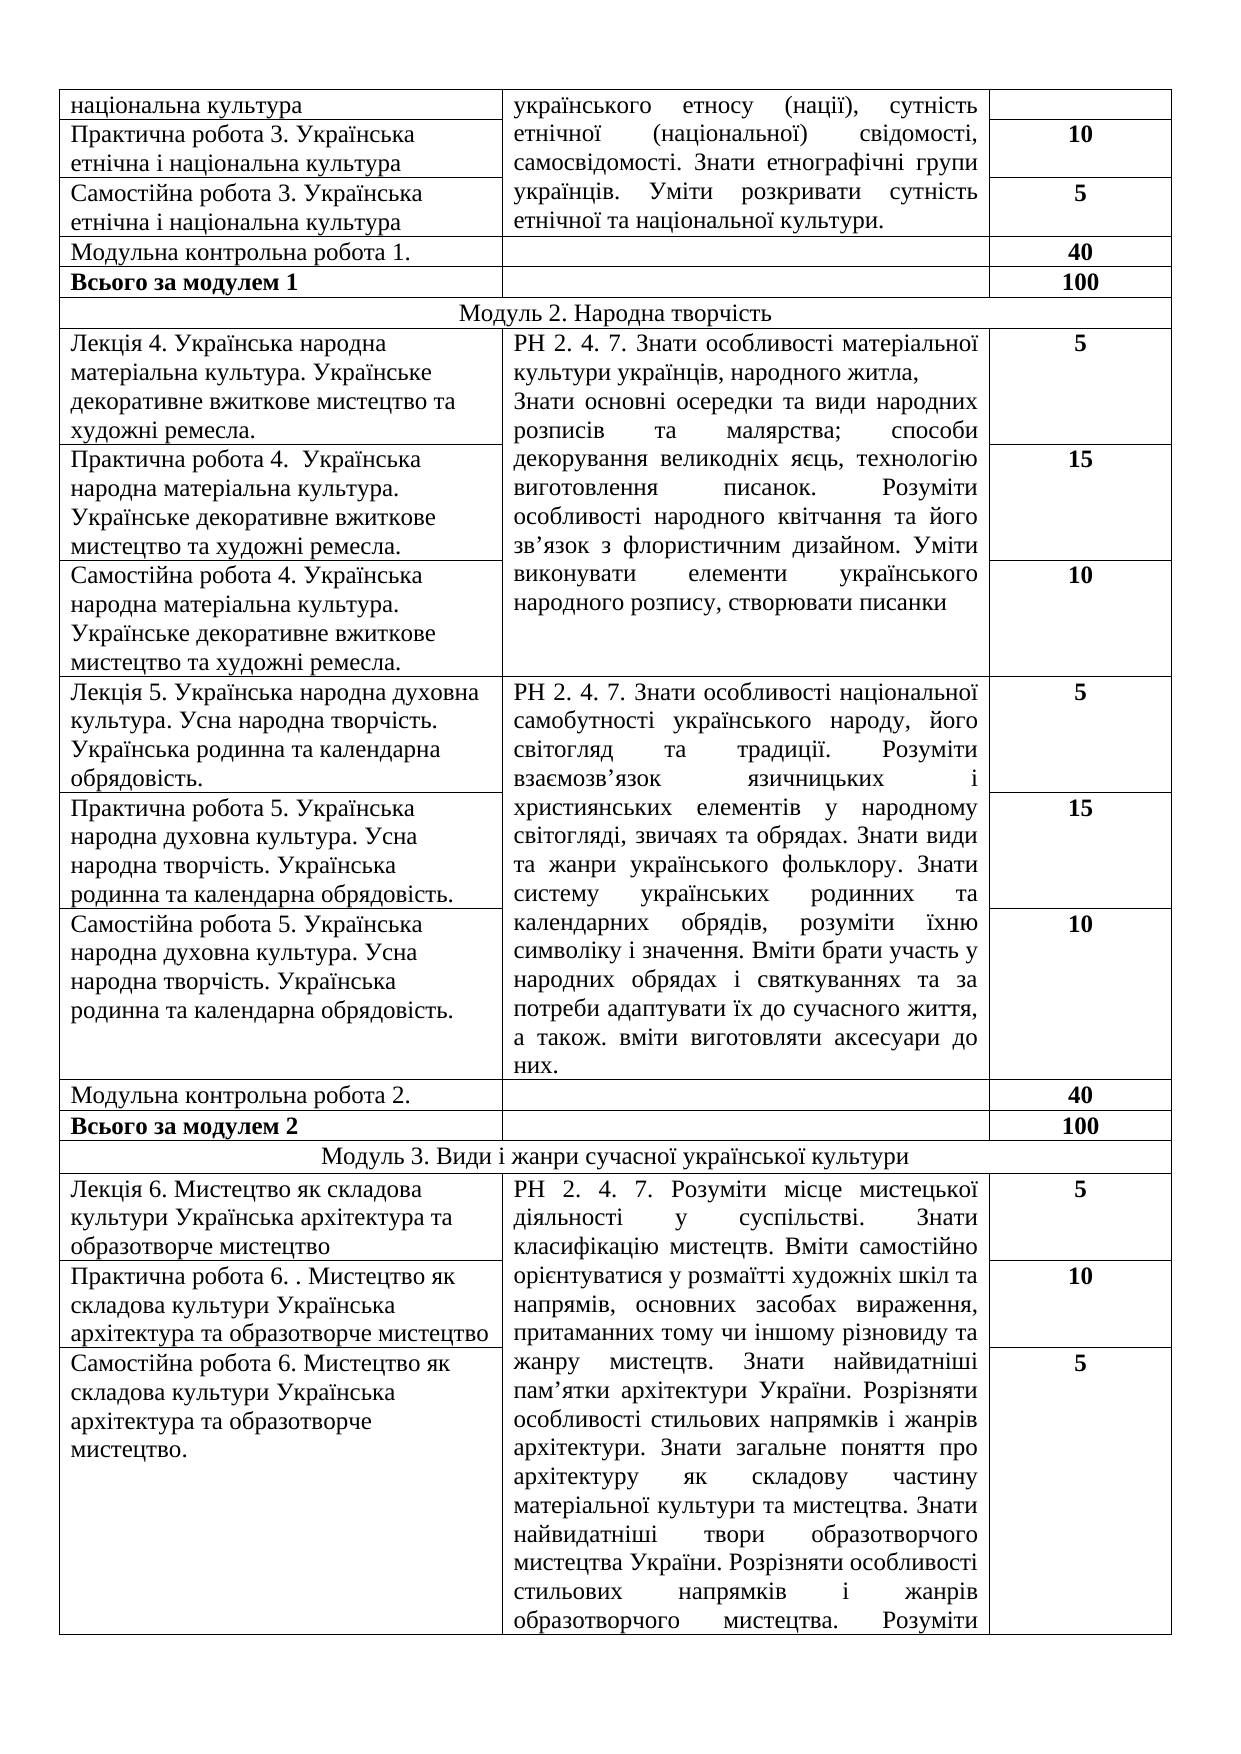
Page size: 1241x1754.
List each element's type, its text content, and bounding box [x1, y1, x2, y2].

table_cell 100 [990, 267, 1171, 297]
table_cell 5 [990, 1348, 1171, 1634]
table_cell Самостійна робота 3. Українська етнічна і національна культура [60, 178, 502, 236]
table_cell 40 [990, 1080, 1171, 1110]
table_cell 15 [990, 445, 1171, 559]
table_cell Модуль 2. Народна творчість [60, 298, 1171, 327]
table_cell Модуль 3. Види і жанри сучасної української культури [60, 1141, 1171, 1173]
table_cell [60, 90, 502, 118]
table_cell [60, 1348, 502, 1634]
table_cell Лекція 4. Українська народна матеріальна культура. Українське декоративне вжиткове мистецтво та художні ремесла. [60, 329, 502, 443]
table_cell 15 [990, 793, 1171, 908]
table_cell Всього за модулем 1 [60, 267, 502, 297]
table_cell 10 [990, 1261, 1171, 1347]
table_cell Лекція 6. Мистецтво як складова культури Українська архітектура та образотворче мистецтво [60, 1174, 502, 1260]
table_cell [503, 267, 989, 297]
table_cell [503, 1111, 989, 1140]
table_cell РН 2. 4. 7. Знати особливості національної самобутності українського народу, його світогляд та традиції. Розуміти взаємозв’язок язичницьких і християнських елементів у народному світогляді, звичаях та обрядах. Знати види та жанри українського фольклору. Знати систему українських родинних та календарних обрядів, розуміти їхню символіку і значення. Вміти брати участь у народних обрядах і святкуваннях та за потреби адаптувати їх до сучасного життя, а також. вміти виготовляти аксесуари до них. [503, 677, 989, 1079]
table_cell 100 [990, 1111, 1171, 1140]
table_cell 40 [990, 237, 1171, 266]
table_cell РН 2. 4. 7. Знати особливості матеріальної культури українців, народного житла, Знати основні осередки та види народних розписів та малярства; способи декорування великодніх яєць, технологію виготовлення писанок. Розуміти особливості народного квітчання та його зв’язок з флористичним дизайном. Уміти виконувати елементи українського народного розпису, створювати писанки [503, 329, 989, 676]
table_cell 5 [990, 1174, 1171, 1260]
table_cell Практична робота 3. Українська етнічна і національна культура [60, 120, 502, 177]
table_cell [503, 237, 989, 266]
table_cell Модульна контрольна робота 1. [60, 237, 502, 266]
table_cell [503, 90, 989, 236]
table_cell Практична робота 6. . Мистецтво як складова культури Українська архітектура та образотворче мистецтво [60, 1261, 502, 1347]
table_cell Всього за модулем 2 [60, 1111, 502, 1140]
table_cell 5 [990, 329, 1171, 443]
table_cell Модульна контрольна робота 2. [60, 1080, 502, 1110]
table_cell 5 [990, 677, 1171, 792]
table_cell 10 [990, 909, 1171, 1079]
table_cell 5 [990, 90, 1171, 118]
table_cell [503, 1080, 989, 1110]
table_cell РН 2. 4. 7. Розуміти місце мистецької діяльності у суспільстві. Знати класифікацію мистецтв. Вміти самостійно орієнтуватися у розмаїтті художніх шкіл та напрямів, основних засобах вираження, притаманних тому чи іншому різновиду та жанру мистецтв. Знати найвидатніші пам’ятки архітектури України. Розрізняти особливості стильових напрямків і жанрів архітектури. Знати загальне поняття про архітектуру як складову частину матеріальної культури та мистецтва. Знати найвидатніші твори образотворчого мистецтва України. Розрізняти особливості стильових напрямків і жанрів образотворчого мистецтва. Розуміти внесок українських митців у розвиток світової культури. [503, 1174, 989, 1634]
table_cell 5 [990, 178, 1171, 236]
table_cell Самостійна робота 4. Українська народна матеріальна культура. Українське декоративне вжиткове мистецтво та художні ремесла. [60, 561, 502, 676]
table_cell Самостійна робота 5. Українська народна духовна культура. Усна народна творчість. Українська родинна та календарна обрядовість. [60, 909, 502, 1079]
table_cell Лекція 5. Українська народна духовна культура. Усна народна творчість. Українська родинна та календарна обрядовість. [60, 677, 502, 792]
table_cell 10 [990, 561, 1171, 676]
table_cell 10 [990, 120, 1171, 177]
table_cell Практична робота 5. Українська народна духовна культура. Усна народна творчість. Українська родинна та календарна обрядовість. [60, 793, 502, 908]
table_cell Практична робота 4. Українська народна матеріальна культура. Українське декоративне вжиткове мистецтво та художні ремесла. [60, 445, 502, 559]
